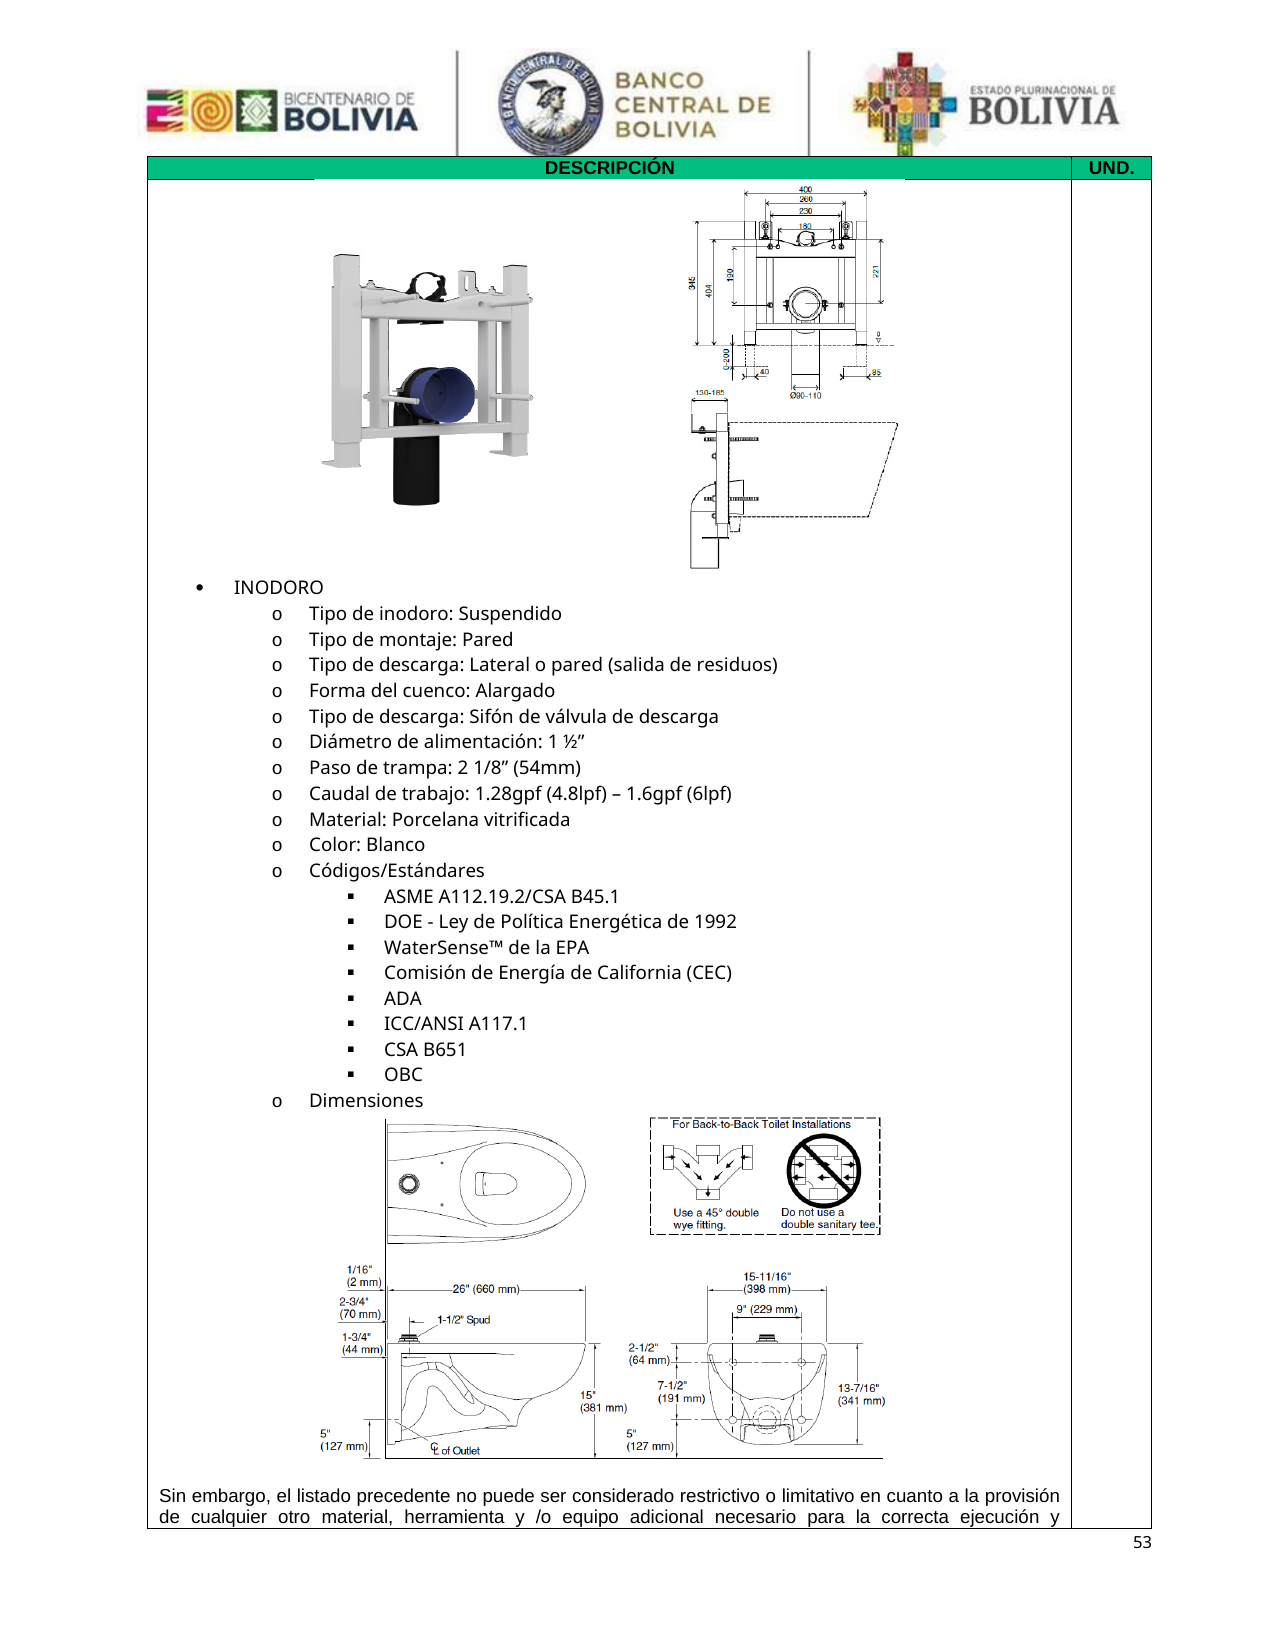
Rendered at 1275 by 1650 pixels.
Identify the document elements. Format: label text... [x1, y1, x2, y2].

picture [314, 179, 905, 575]
table_cell [1072, 180, 1151, 1527]
table_header UND. [1072, 157, 1151, 179]
picture [314, 1113, 905, 1463]
picture [136, 48, 1141, 157]
table_header DESCRIPCIÓN [148, 157, 1071, 179]
